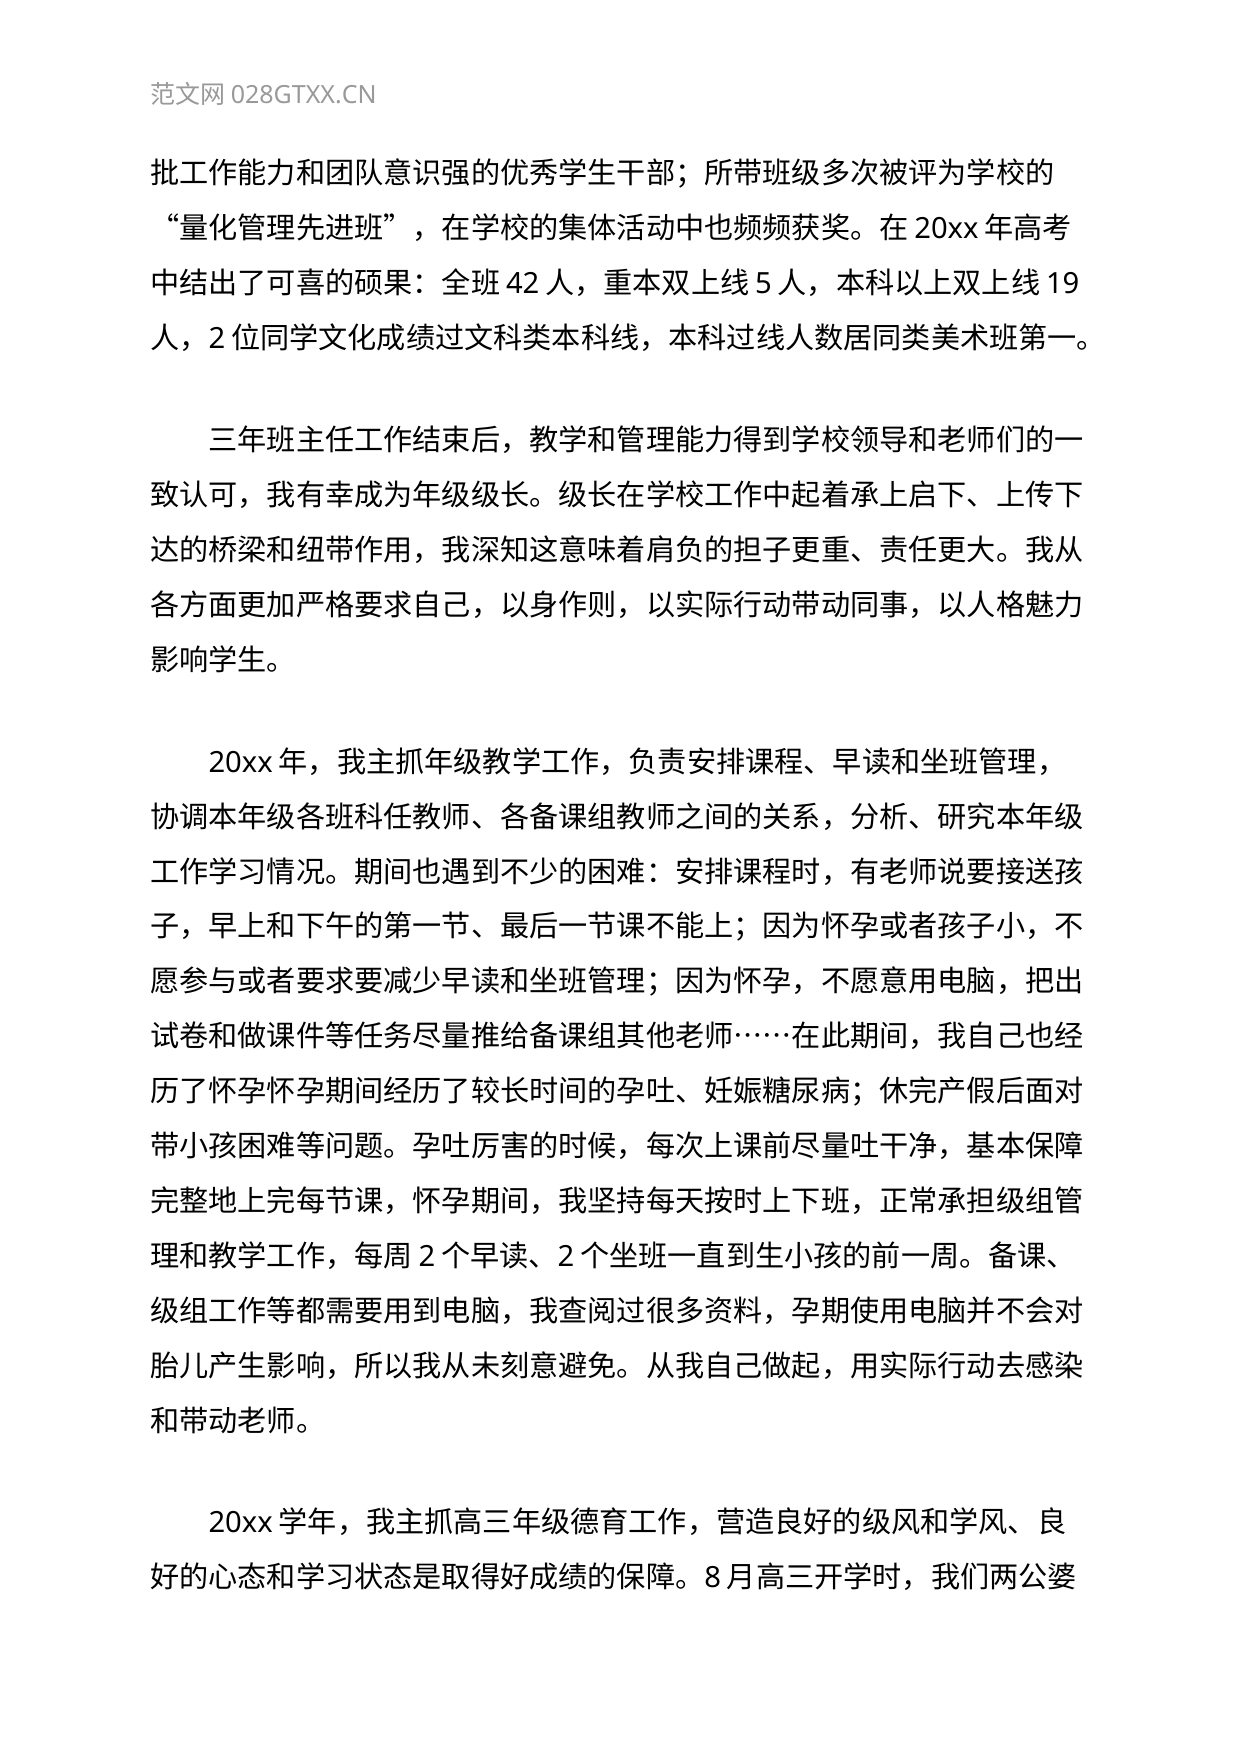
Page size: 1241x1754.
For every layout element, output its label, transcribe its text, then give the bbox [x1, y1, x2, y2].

text 三年班主任工作结束后，教学和管理能力得到学校领导和老师们的一致认可，我有幸成为年级级长。级长在学校工作中起着承上启下、上传下达的桥梁和纽带作用，我深知这意味着肩负的担子更重、责任更大。我从各方面更加严格要求自己，以身作则，以实际行动带动同事，以人格魅力影响学生。 [150, 417, 1090, 679]
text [150, 150, 1090, 357]
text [150, 1499, 1090, 1596]
text 20xx年，我主抓年级教学工作，负责安排课程、早读和坐班管理，协调本年级各班科任教师、各备课组教师之间的关系，分析、研究本年级工作学习情况。期间也遇到不少的困难：安排课程时，有老师说要接送孩子，早上和下午的第一节、最后一节课不能上；因为怀孕或者孩子小，不愿参与或者要求要减少早读和坐班管理；因为怀孕，不愿意用电脑，把出试卷和做课件等任务尽量推给备课组其他老师……在此期间，我自己也经历了怀孕怀孕期间经历了较长时间的孕吐、妊娠糖尿病；休完产假后面对带小孩困难等问题。孕吐厉害的时候，每次上课前尽量吐干净，基本保障完整地上完每节课，怀孕期间，我坚持每天按时上下班，正常承担级组管理和教学工作，每周2个早读、2个坐班一直到生小孩的前一周。备课、级组工作等都需要用到电脑，我查阅过很多资料，孕期使用电脑并不会对胎儿产生影响，所以我从未刻意避免。从我自己做起，用实际行动去感染和带动老师。 [150, 738, 1090, 1439]
